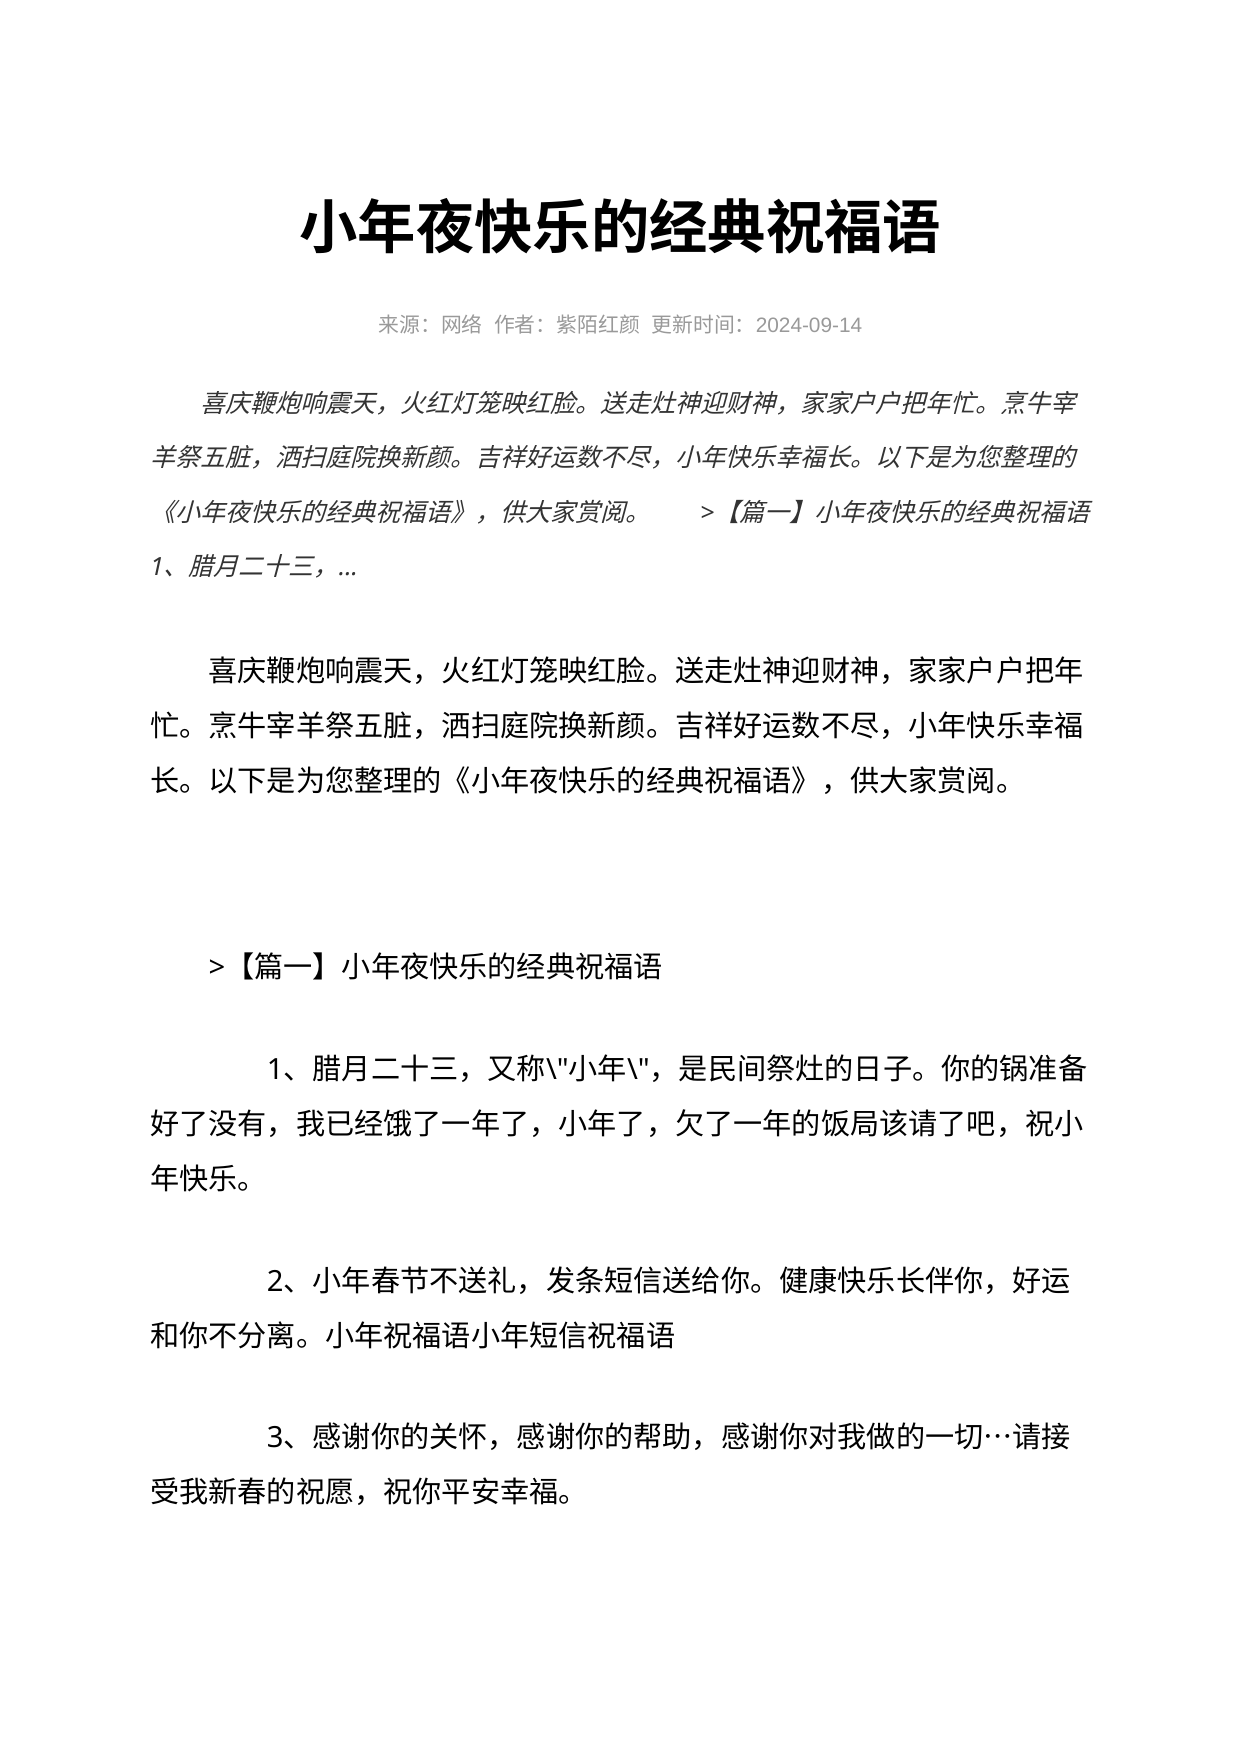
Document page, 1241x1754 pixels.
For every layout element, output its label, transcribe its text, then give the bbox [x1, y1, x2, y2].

text 3、感谢你的关怀，感谢你的帮助，感谢你对我做的一切…请接受我新春的祝愿，祝你平安幸福。 [150, 1414, 1090, 1511]
text 喜庆鞭炮响震天，火红灯笼映红脸。送走灶神迎财神，家家户户把年忙。烹牛宰羊祭五脏，洒扫庭院换新颜。吉祥好运数不尽，小年快乐幸福长。以下是为您整理的《小年夜快乐的经典祝福语》，供大家赏阅。 [150, 648, 1090, 800]
text 喜庆鞭炮响震天，火红灯笼映红脸。送走灶神迎财神，家家户户把年忙。烹牛宰羊祭五脏，洒扫庭院换新颜。吉祥好运数不尽，小年快乐幸福长。以下是为您整理的《小年夜快乐的经典祝福语》，供大家赏阅。 >【篇一】小年夜快乐的经典祝福语 1、腊月二十三，... [150, 383, 1090, 583]
subtitle 小年夜快乐的经典祝福语 [150, 181, 1090, 266]
text 1、腊月二十三，又称\"小年\"，是民间祭灶的日子。你的锅准备好了没有，我已经饿了一年了，小年了，欠了一年的饭局该请了吧，祝小年快乐。 [150, 1046, 1090, 1198]
text >【篇一】小年夜快乐的经典祝福语 [150, 943, 1090, 986]
text 2、小年春节不送礼，发条短信送给你。健康快乐长伴你，好运和你不分离。小年祝福语小年短信祝福语 [150, 1257, 1090, 1354]
text 来源：网络 作者：紫陌红颜 更新时间：2024-09-14 [150, 313, 1090, 337]
